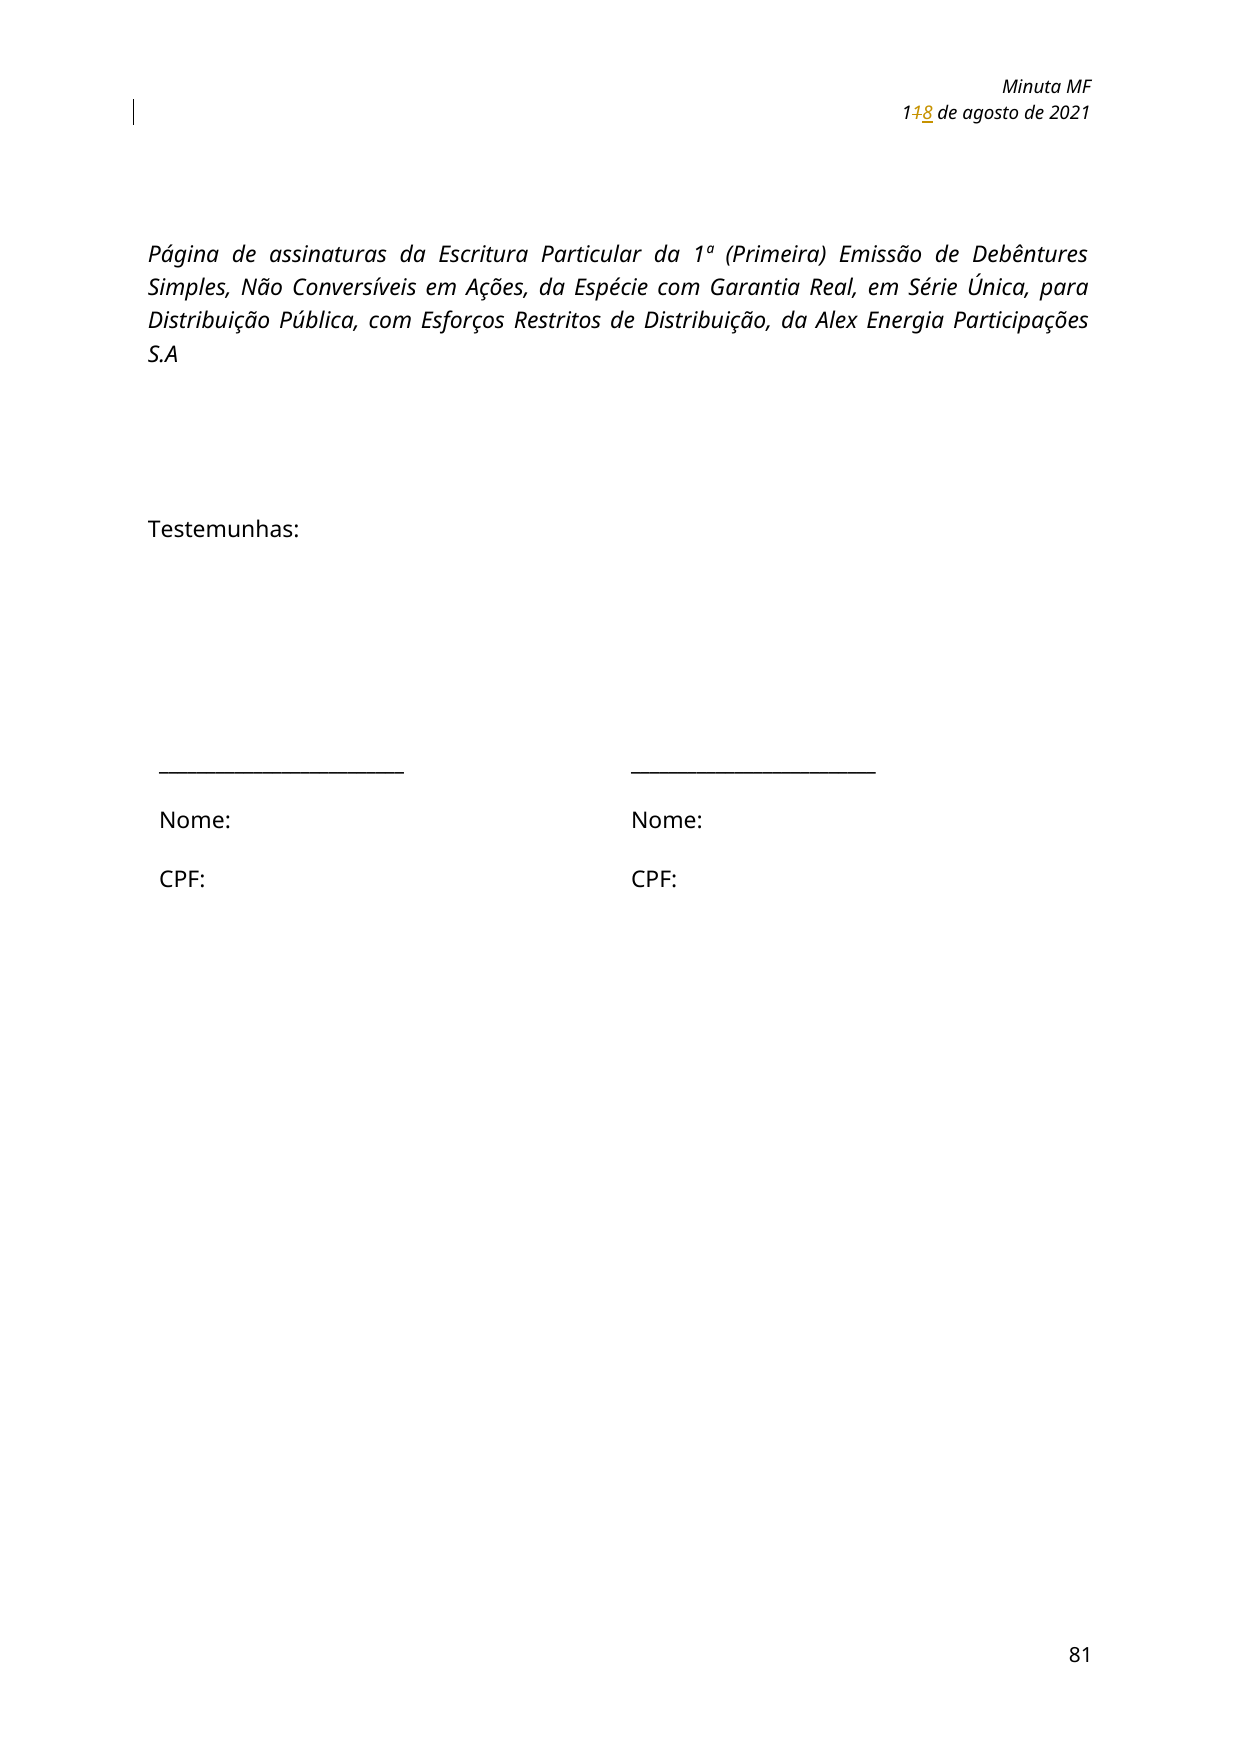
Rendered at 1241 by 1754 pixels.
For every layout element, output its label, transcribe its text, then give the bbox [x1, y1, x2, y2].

table_header __________________________ Nome: CPF: [148, 744, 619, 919]
table_header __________________________ Nome: CPF: [620, 744, 1092, 919]
text Testemunhas: [148, 511, 1092, 544]
text Página de assinaturas da Escritura Particular da 1ª (Primeira) Emissão de Debêntures Simples, Não Conversíveis em Ações, da Espécie com Garantia Real, em Série Única, para Distribuição Pública, com Esforços Restritos de Distribuição, da Alex Energia Participações S.A [148, 236, 1092, 369]
